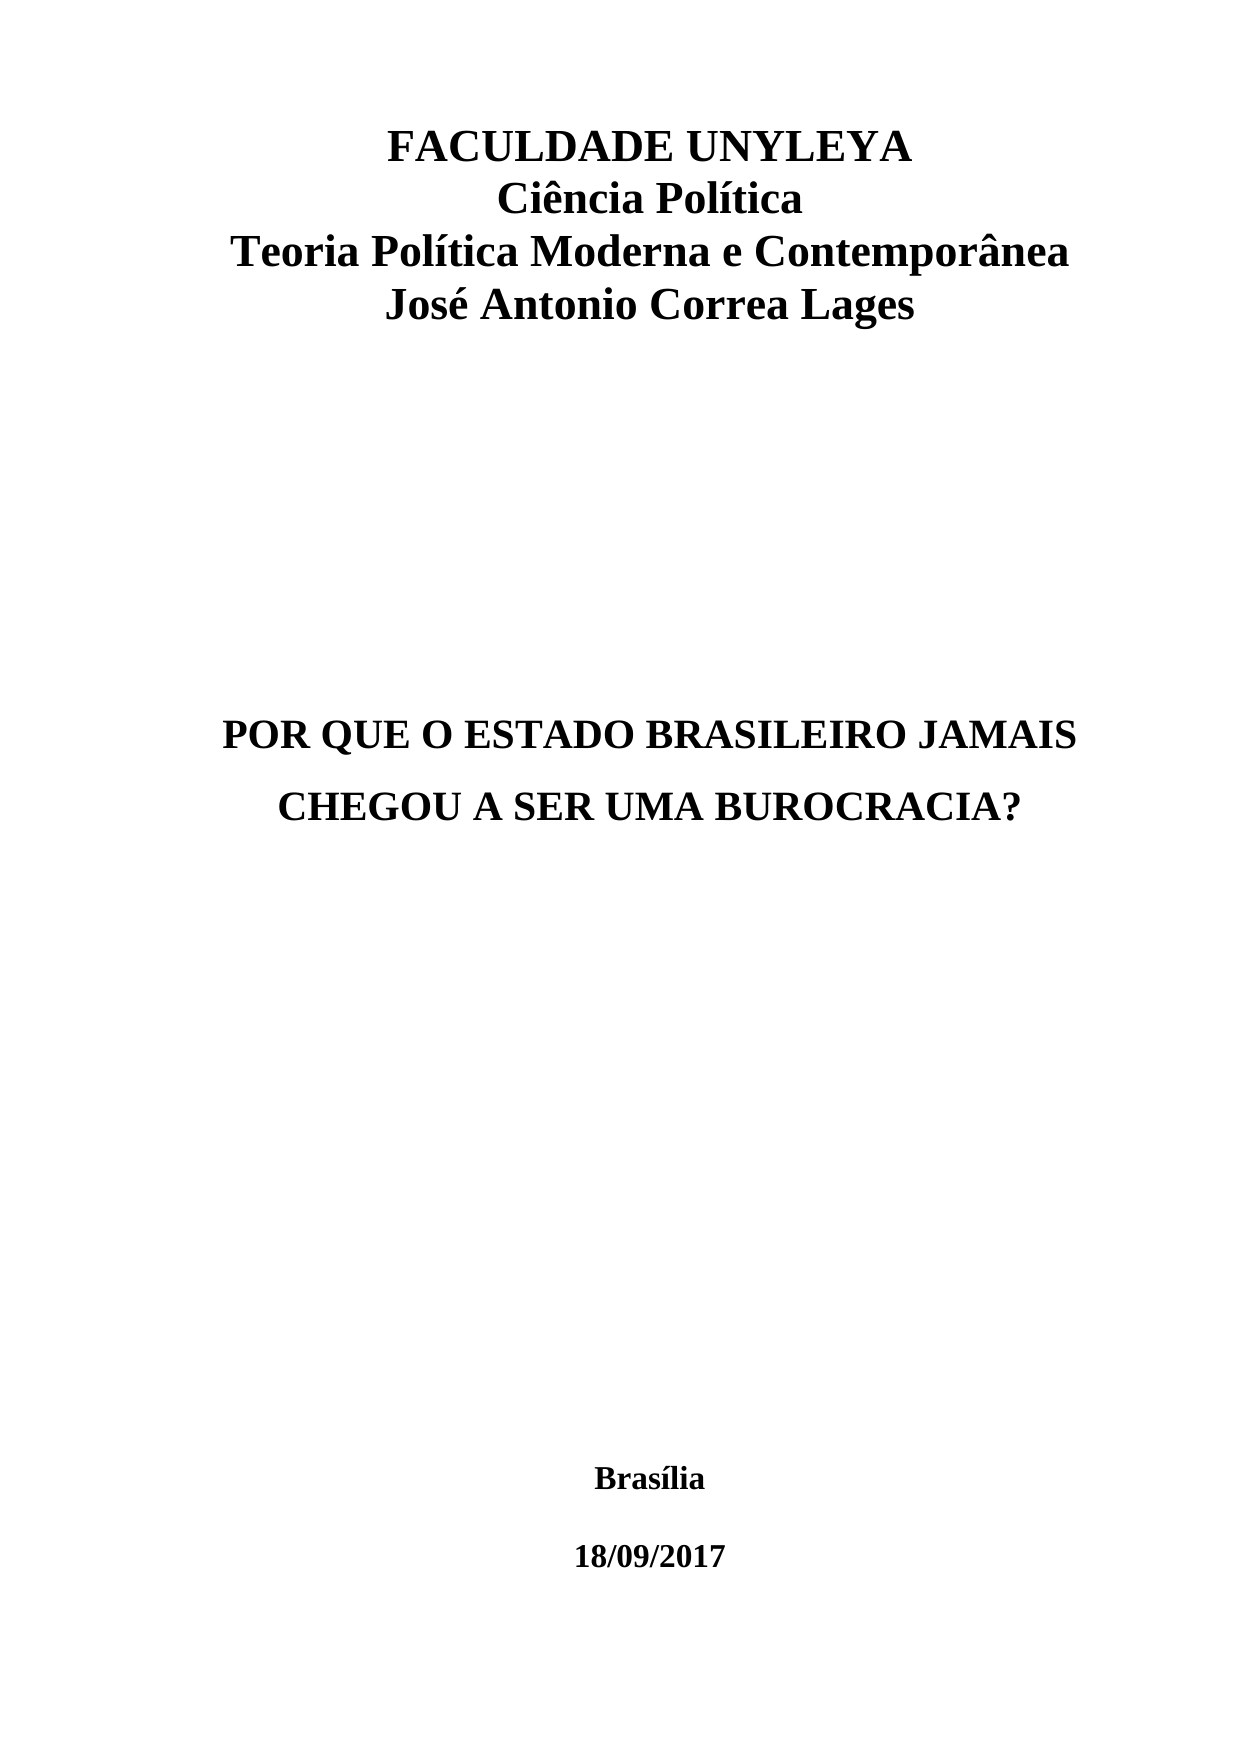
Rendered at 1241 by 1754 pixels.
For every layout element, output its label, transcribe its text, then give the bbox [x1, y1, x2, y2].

text Teoria Política Moderna e Contemporânea [177, 224, 1122, 276]
text 18/09/2017 [177, 1537, 1122, 1575]
text José Antonio Correa Lages [177, 276, 1122, 329]
text Ciência Política [177, 171, 1122, 224]
text POR QUE O ESTADO BRASILEIRO JAMAIS CHEGOU A SER UMA BUROCRACIA? [177, 710, 1122, 829]
text FACULDADE UNYLEYA [177, 118, 1122, 171]
text Brasília [177, 1458, 1122, 1497]
